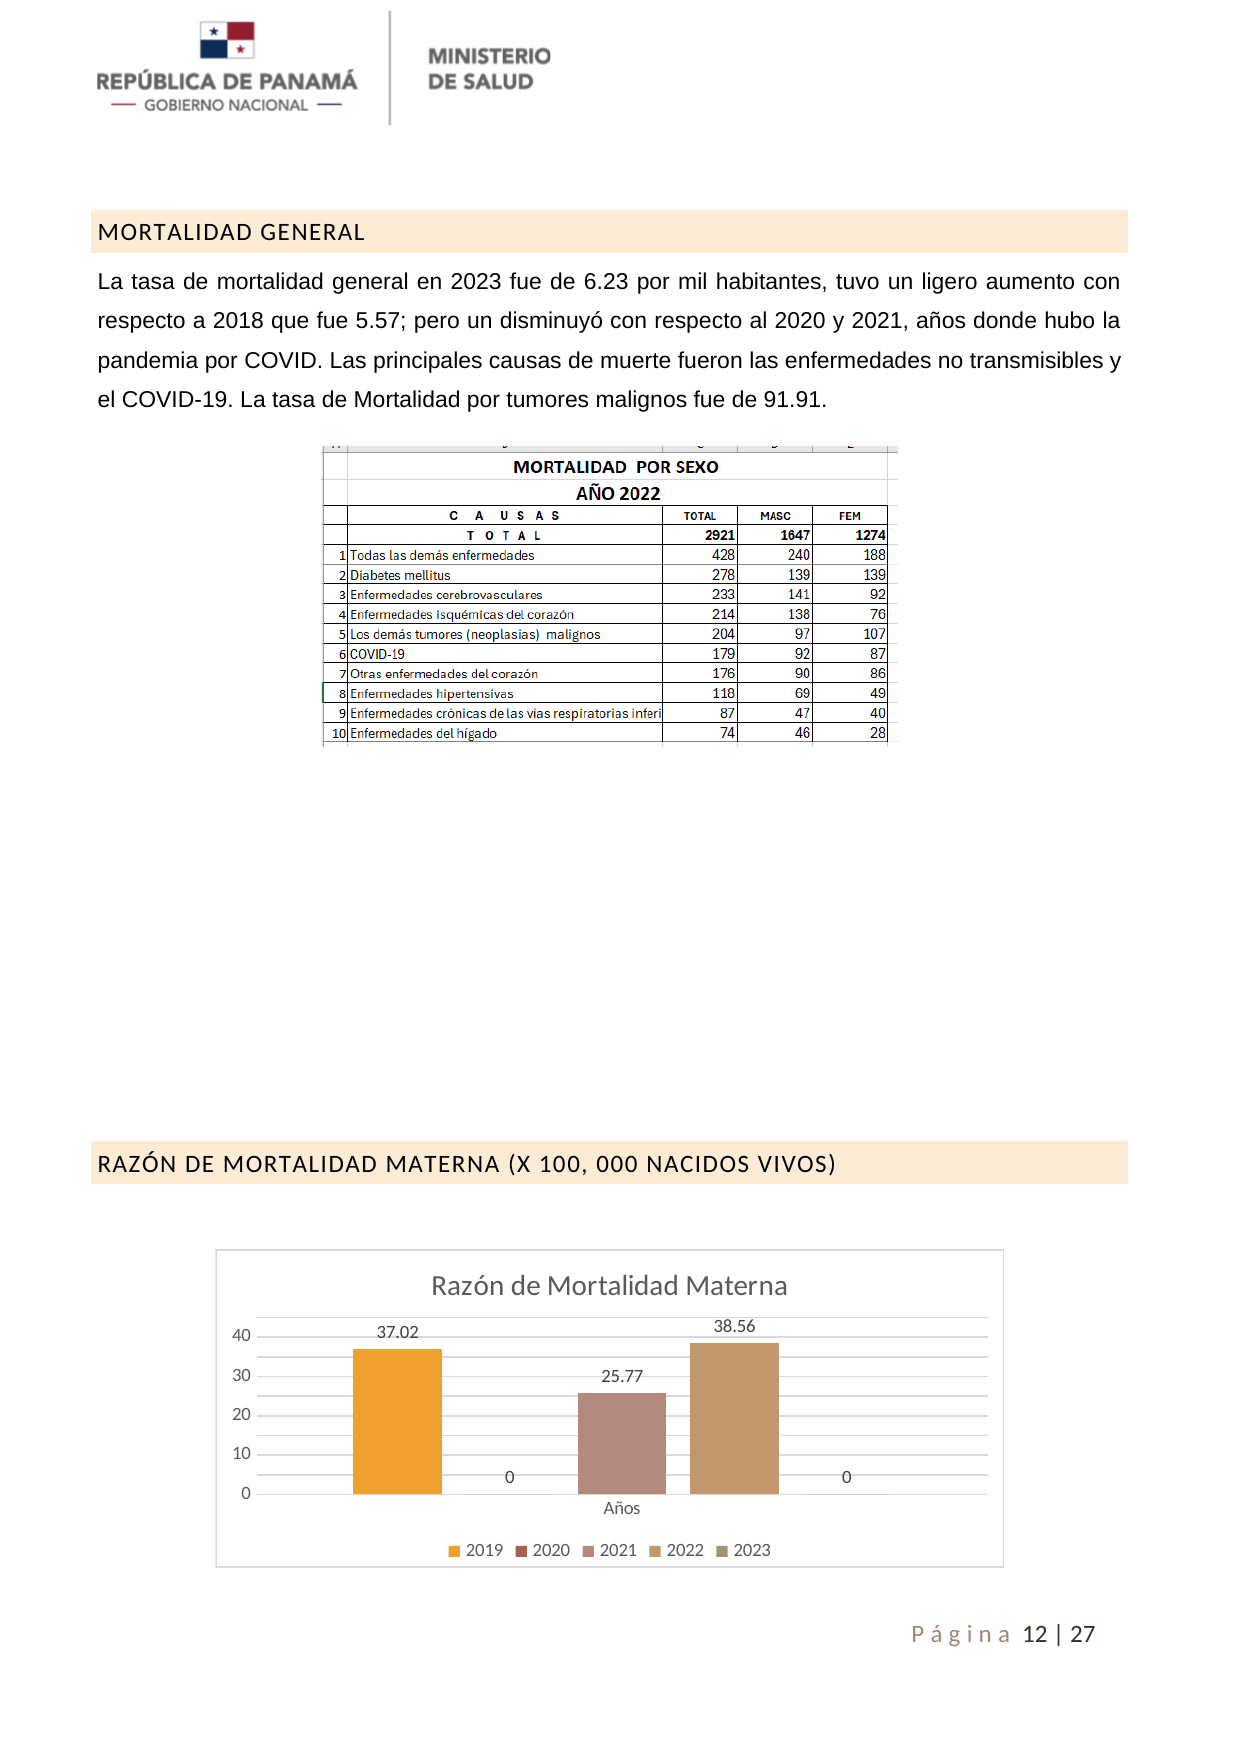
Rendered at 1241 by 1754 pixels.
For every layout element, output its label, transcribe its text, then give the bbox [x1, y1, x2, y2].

picture [321, 446, 899, 747]
picture [97, 10, 551, 126]
subtitle Razón de Mortalidad Materna (x 100, 000 nacidos vivos) [98, 1148, 1122, 1178]
text La tasa de mortalidad general en 2023 fue de 6.23 por mil habitantes, tuvo un ligero aumento con respecto a 2018 que fue 5.57; pero un disminuyó con respecto al 2020 y 2021, años donde hubo la pandemia por COVID. Las principales causas de muerte fueron las enfermedades no transmisibles y el COVID-19. La tasa de Mortalidad por tumores malignos fue de 91.91. [97, 268, 1122, 413]
subtitle MORTALIDAD General [98, 216, 1122, 247]
